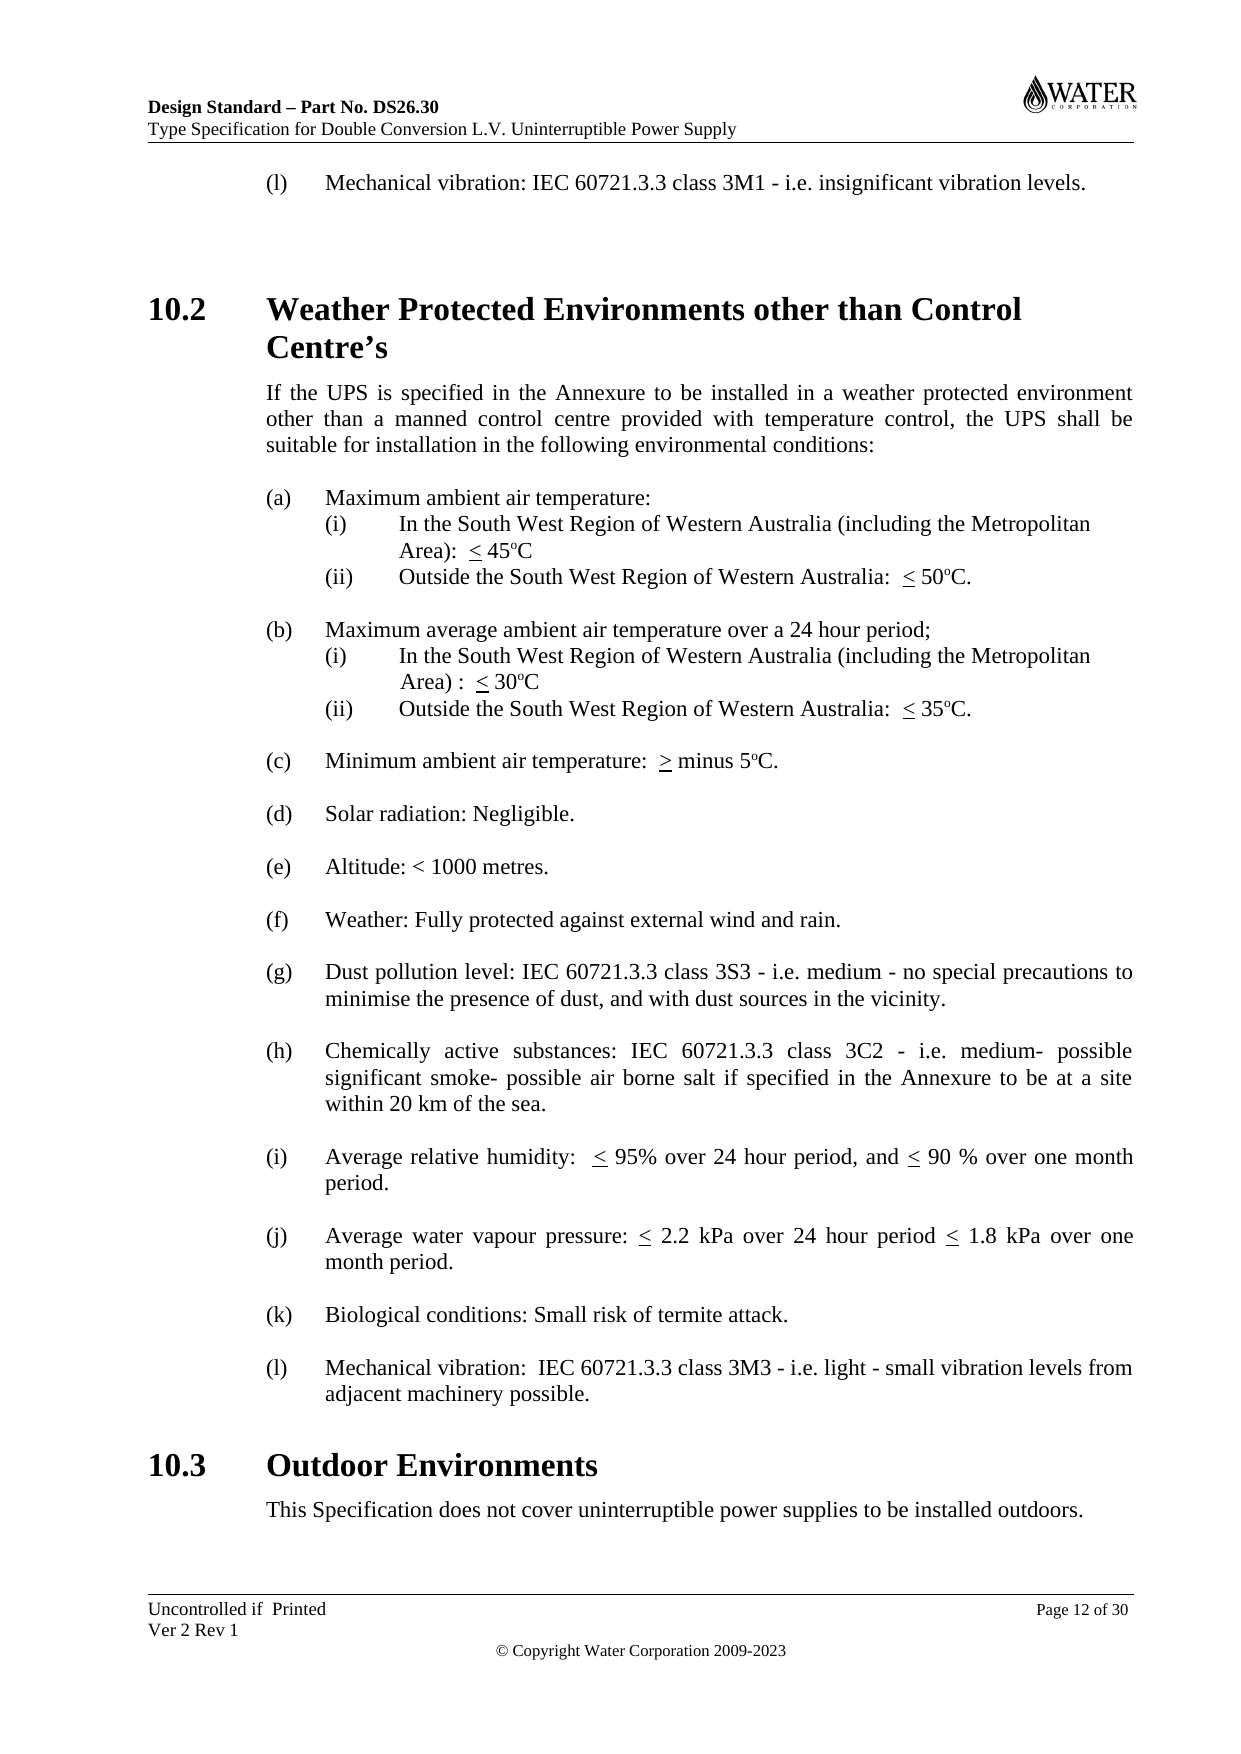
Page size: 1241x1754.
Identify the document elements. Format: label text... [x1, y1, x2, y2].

list Average relative humidity: < 95% over 24 hour period, and < 90 % over one month period. [266, 1143, 1134, 1196]
text If the UPS is specified in the Annexure to be installed in a weather protected environment other than a manned control centre provided with temperature control, the UPS shall be suitable for installation in the following environmental conditions: [266, 378, 1134, 458]
list Minimum ambient air temperature: > minus 5oC. [266, 747, 1134, 774]
list Biological conditions: Small risk of termite attack. [266, 1301, 1134, 1327]
list Altitude: < 1000 metres. [266, 853, 1134, 879]
list In the South West Region of Western Australia (including the Metropolitan Area) : < 30oC [325, 642, 1134, 695]
subtitle Weather Protected Environments other than Control Centre’s [148, 289, 1134, 366]
list Outside the South West Region of Western Australia: < 50oC. [325, 563, 1134, 589]
list Maximum average ambient air temperature over a 24 hour period; [266, 616, 1134, 642]
subtitle Outdoor Environments [148, 1445, 1134, 1483]
list Maximum ambient air temperature: [266, 484, 1134, 510]
list In the South West Region of Western Australia (including the Metropolitan Area): < 45oC [325, 510, 1134, 563]
list Mechanical vibration: IEC 60721.3.3 class 3M1 - i.e. insignificant vibration levels. [266, 169, 1134, 195]
list Solar radiation: Negligible. [266, 800, 1134, 827]
list Dust pollution level: IEC 60721.3.3 class 3S3 - i.e. medium - no special precautions to minimise the presence of dust, and with dust sources in the vicinity. [266, 958, 1134, 1011]
list Chemically active substances: IEC 60721.3.3 class 3C2 - i.e. medium- possible significant smoke- possible air borne salt if specified in the Annexure to be at a site within 20 km of the sea. [266, 1037, 1134, 1116]
picture [1022, 75, 1137, 114]
list Mechanical vibration: IEC 60721.3.3 class 3M3 - i.e. light - small vibration levels from adjacent machinery possible. [266, 1354, 1134, 1406]
list Outside the South West Region of Western Australia: < 35oC. [325, 695, 1134, 721]
list Weather: Fully protected against external wind and rain. [266, 906, 1134, 932]
text This Specification does not cover uninterruptible power supplies to be installed outdoors. [266, 1496, 1134, 1522]
list Average water vapour pressure: < 2.2 kPa over 24 hour period < 1.8 kPa over one month period. [266, 1222, 1134, 1274]
